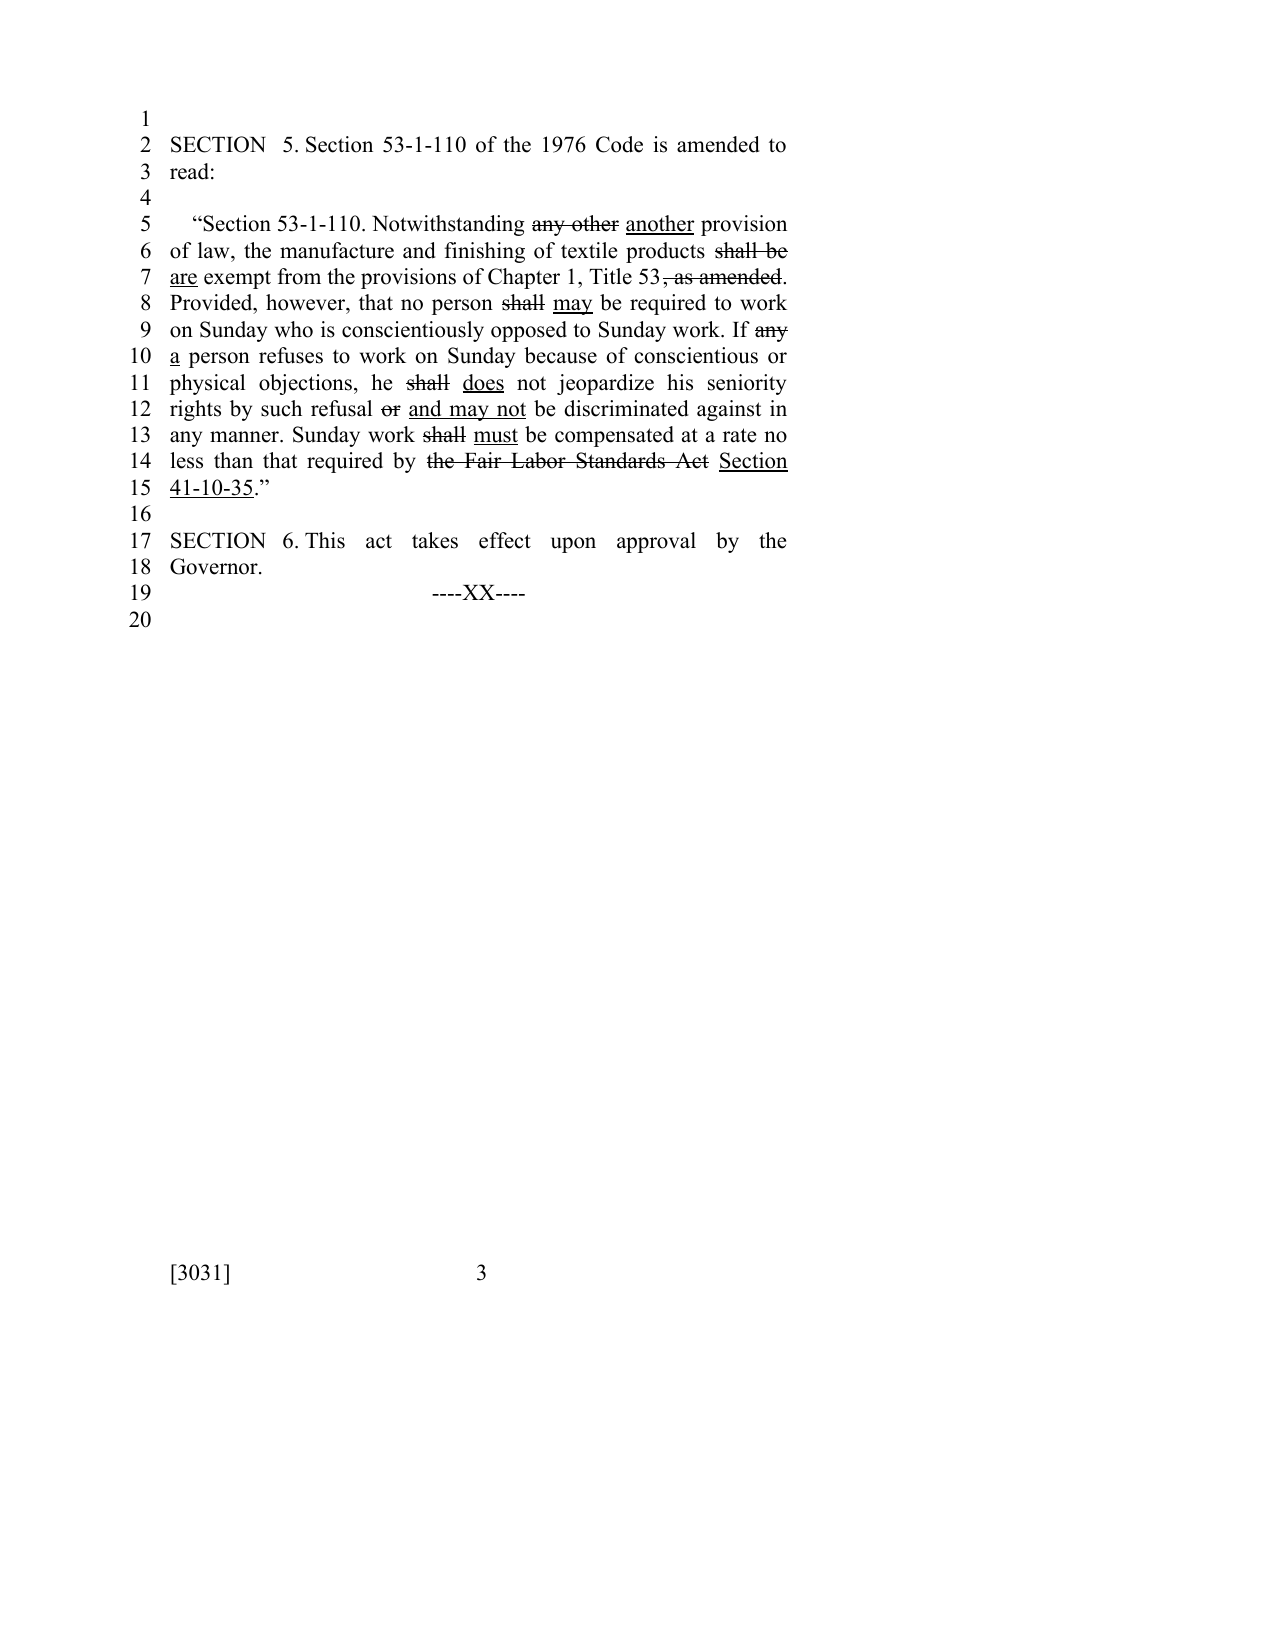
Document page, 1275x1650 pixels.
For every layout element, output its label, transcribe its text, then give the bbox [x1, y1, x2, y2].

text ----XX---- [169, 579, 787, 606]
text “Section 53-1-110. Notwithstanding any other another provision of law, the manufacture and finishing of textile products shall be are exempt from the provisions of Chapter 1, Title 53, as amended. Provided, however, that no person shall may be required to work on Sunday who is conscientiously opposed to Sunday work. If any a person refuses to work on Sunday because of conscientious or physical objections, he shall does not jeopardize his seniority rights by such refusal or and may not be discriminated against in any manner. Sunday work shall must be compensated at a rate no less than that required by the Fair Labor Standards Act Section 41-10-35.” [169, 210, 787, 500]
text SECTION 6. This act takes effect upon approval by the Governor. [169, 527, 787, 579]
text SECTION 5. Section 53-1-110 of the 1976 Code is amended to read: [169, 131, 787, 184]
